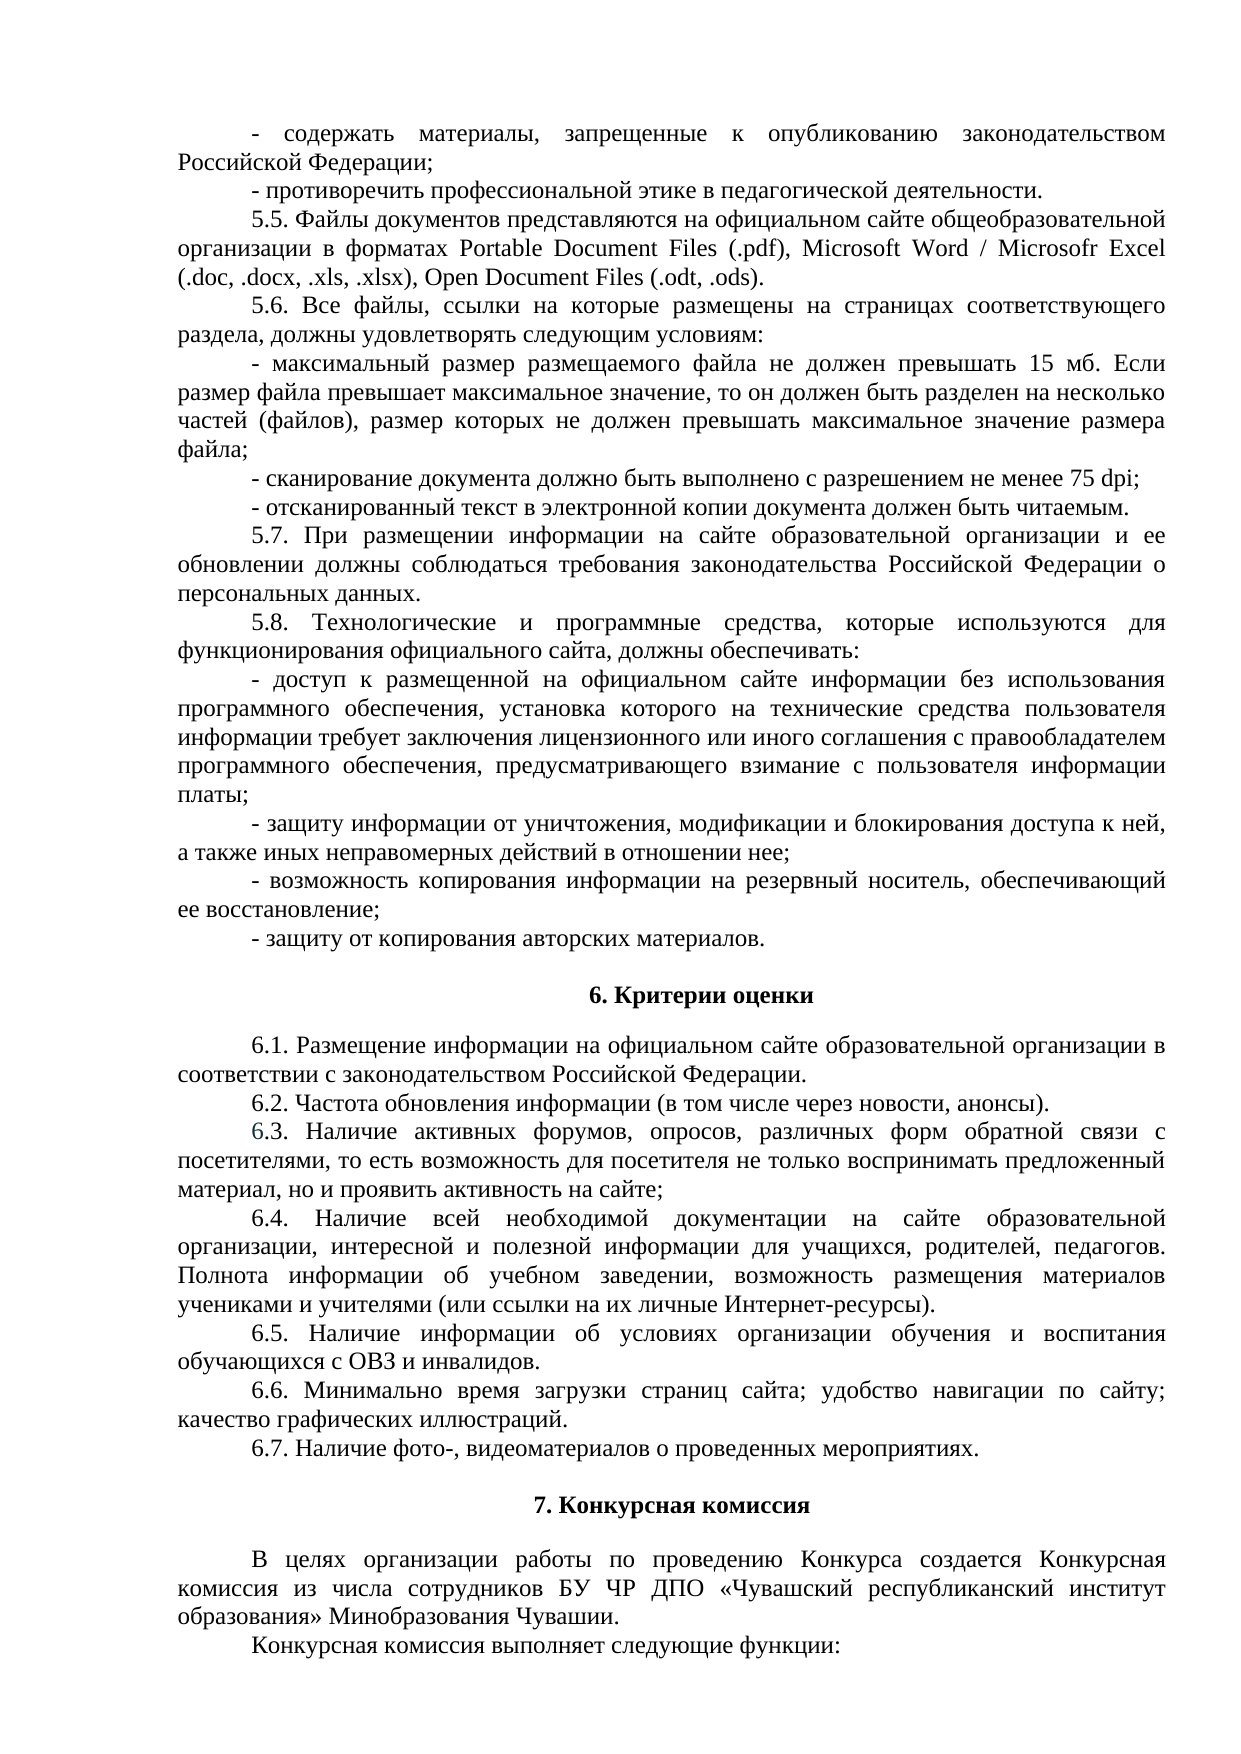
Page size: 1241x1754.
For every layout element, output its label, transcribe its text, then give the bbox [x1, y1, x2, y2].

text 6.5. Наличие информации об условиях организации обучения и воспитания обучающихся с ОВЗ и инвалидов. [177, 1318, 1167, 1375]
text - защиту от копирования авторских материалов. [177, 923, 1167, 952]
text - максимальный размер размещаемого файла не должен превышать 15 мб. Если размер файла превышает максимальное значение, то он должен быть разделен на несколько частей (файлов), размер которых не должен превышать максимальное значение размера файла; [177, 348, 1167, 463]
text - защиту информации от уничтожения, модификации и блокирования доступа к ней, а также иных неправомерных действий в отношении нее; [177, 808, 1167, 866]
text 6.1. Размещение информации на официальном сайте образовательной организации в соответствии с законодательством Российской Федерации. [177, 1030, 1167, 1088]
text - доступ к размещенной на официальном сайте информации без использования программного обеспечения, установка которого на технические средства пользователя информации требует заключения лицензионного или иного соглашения с правообладателем программного обеспечения, предусматривающего взимание с пользователя информации платы; [177, 664, 1167, 808]
text - возможность копирования информации на резервный носитель, обеспечивающий ее восстановление; [177, 866, 1167, 923]
text 5.8. Технологические и программные средства, которые используются для функционирования официального сайта, должны обеспечивать: [177, 607, 1167, 664]
text 6.2. Частота обновления информации (в том числе через новости, анонсы). [177, 1088, 1167, 1116]
text 6.3. Наличие активных форумов, опросов, различных форм обратной связи с посетителями, то есть возможность для посетителя не только воспринимать предложенный материал, но и проявить активность на сайте; [177, 1116, 1167, 1203]
text - отсканированный текст в электронной копии документа должен быть читаемым. [177, 492, 1167, 521]
text 6.4. Наличие всей необходимой документации на сайте образовательной организации, интересной и полезной информации для учащихся, родителей, педагогов. Полнота информации об учебном заведении, возможность размещения материалов учениками и учителями (или ссылки на их личные Интернет-ресурсы). [177, 1203, 1167, 1318]
text 6. Критерии оценки [177, 981, 1167, 1009]
text 6.7. Наличие фото-, видеоматериалов о проведенных мероприятиях. [177, 1433, 1167, 1461]
text - содержать материалы, запрещенные к опубликованию законодательством Российской Федерации; [177, 118, 1167, 176]
text 5.5. Файлы документов представляются на официальном сайте общеобразовательной организации в форматах Portable Document Files (.pdf), Microsoft Word / Microsofr Excel (.doc, .docx, .xls, .xlsx), Open Document Files (.odt, .ods). [177, 204, 1167, 291]
text - сканирование документа должно быть выполнено с разрешением не менее 75 dpi; [177, 463, 1167, 492]
text 6.6. Минимально время загрузки страниц сайта; удобство навигации по сайту; качество графических иллюстраций. [177, 1375, 1167, 1433]
text - противоречить профессиональной этике в педагогической деятельности. [177, 176, 1167, 204]
text В целях организации работы по проведению Конкурса создается Конкурсная комиссия из числа сотрудников БУ ЧР ДПО «Чувашский республиканский институт образования» Минобразования Чувашии. [177, 1544, 1167, 1630]
text 7. Конкурсная комиссия [177, 1490, 1167, 1519]
text 5.7. При размещении информации на сайте образовательной организации и ее обновлении должны соблюдаться требования законодательства Российской Федерации о персональных данных. [177, 521, 1167, 607]
text 5.6. Все файлы, ссылки на которые размещены на страницах соответствующего раздела, должны удовлетворять следующим условиям: [177, 291, 1167, 348]
text Конкурсная комиссия выполняет следующие функции: [177, 1630, 1167, 1659]
